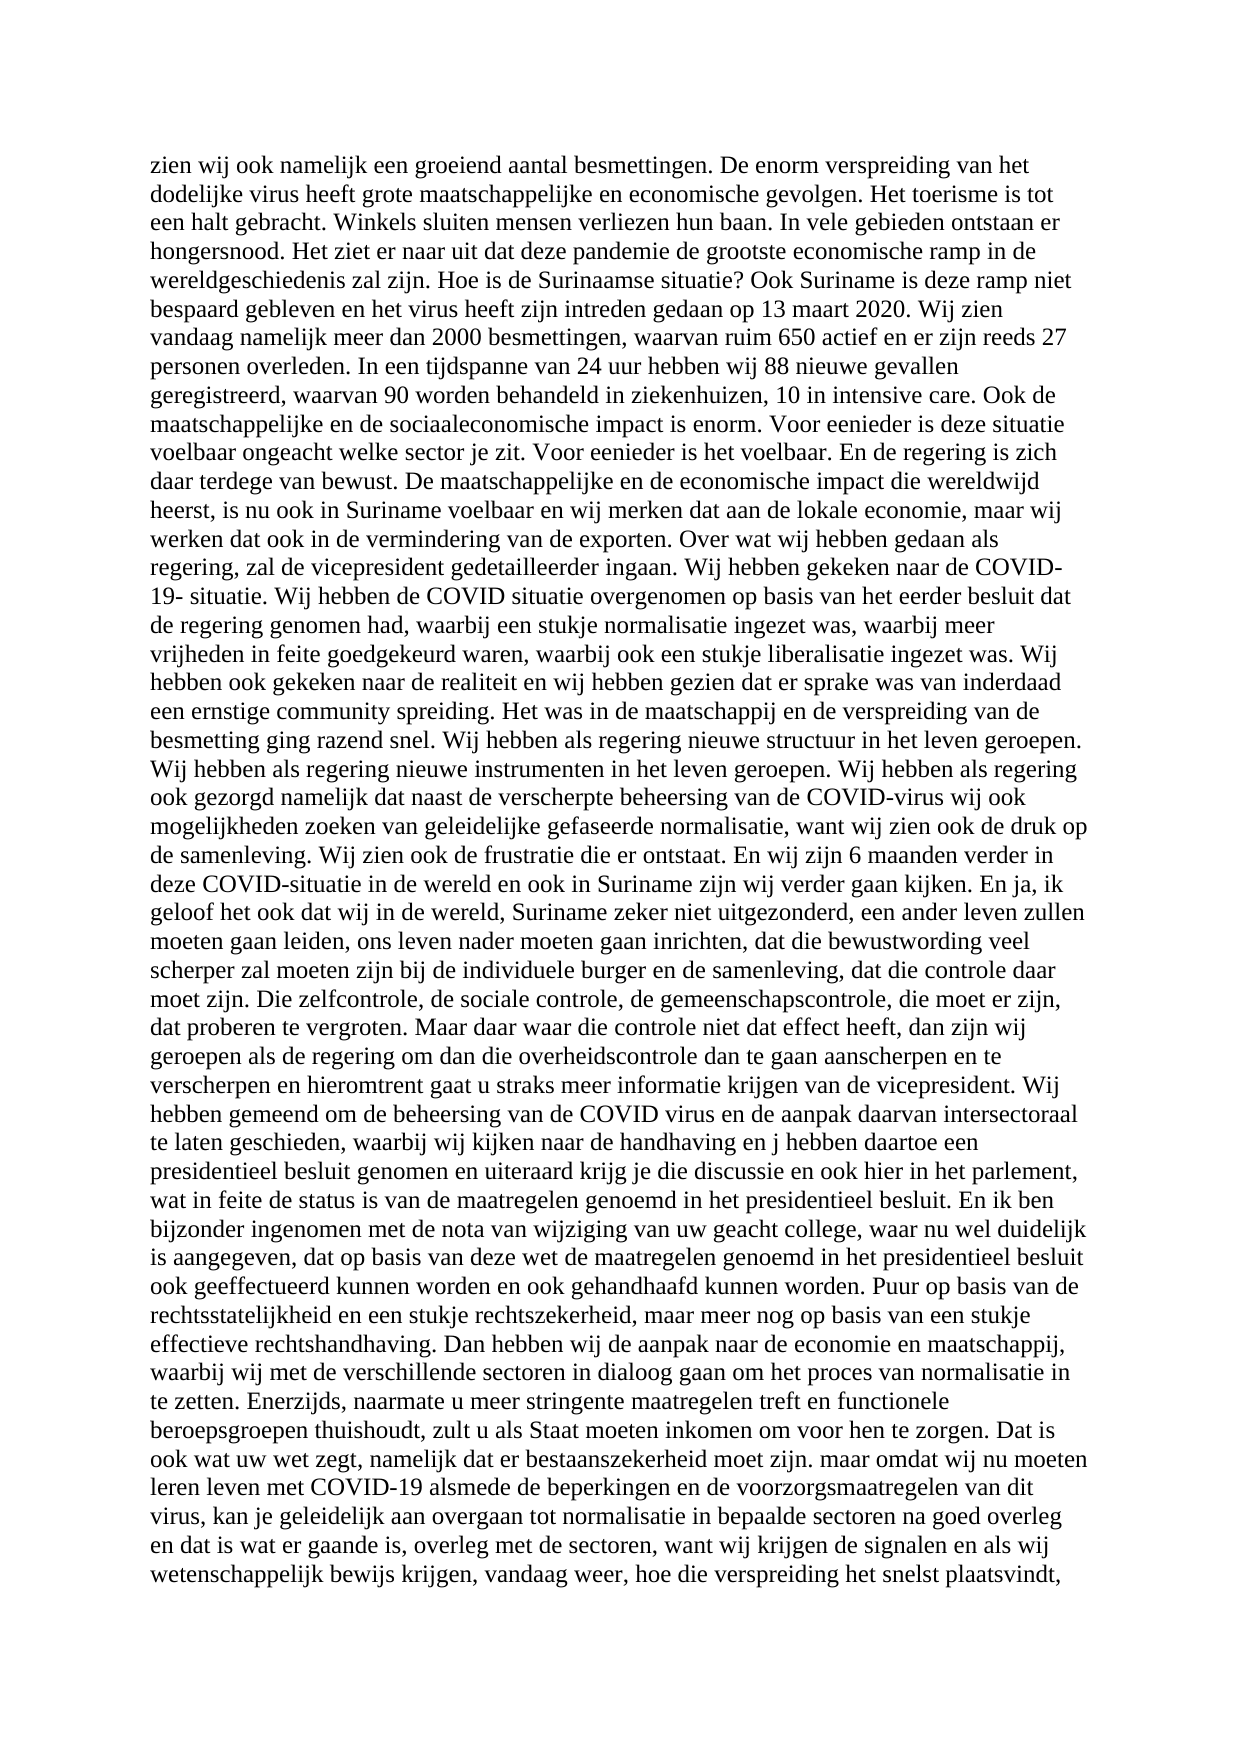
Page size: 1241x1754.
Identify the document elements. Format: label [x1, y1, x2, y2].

text [150, 150, 1090, 1587]
